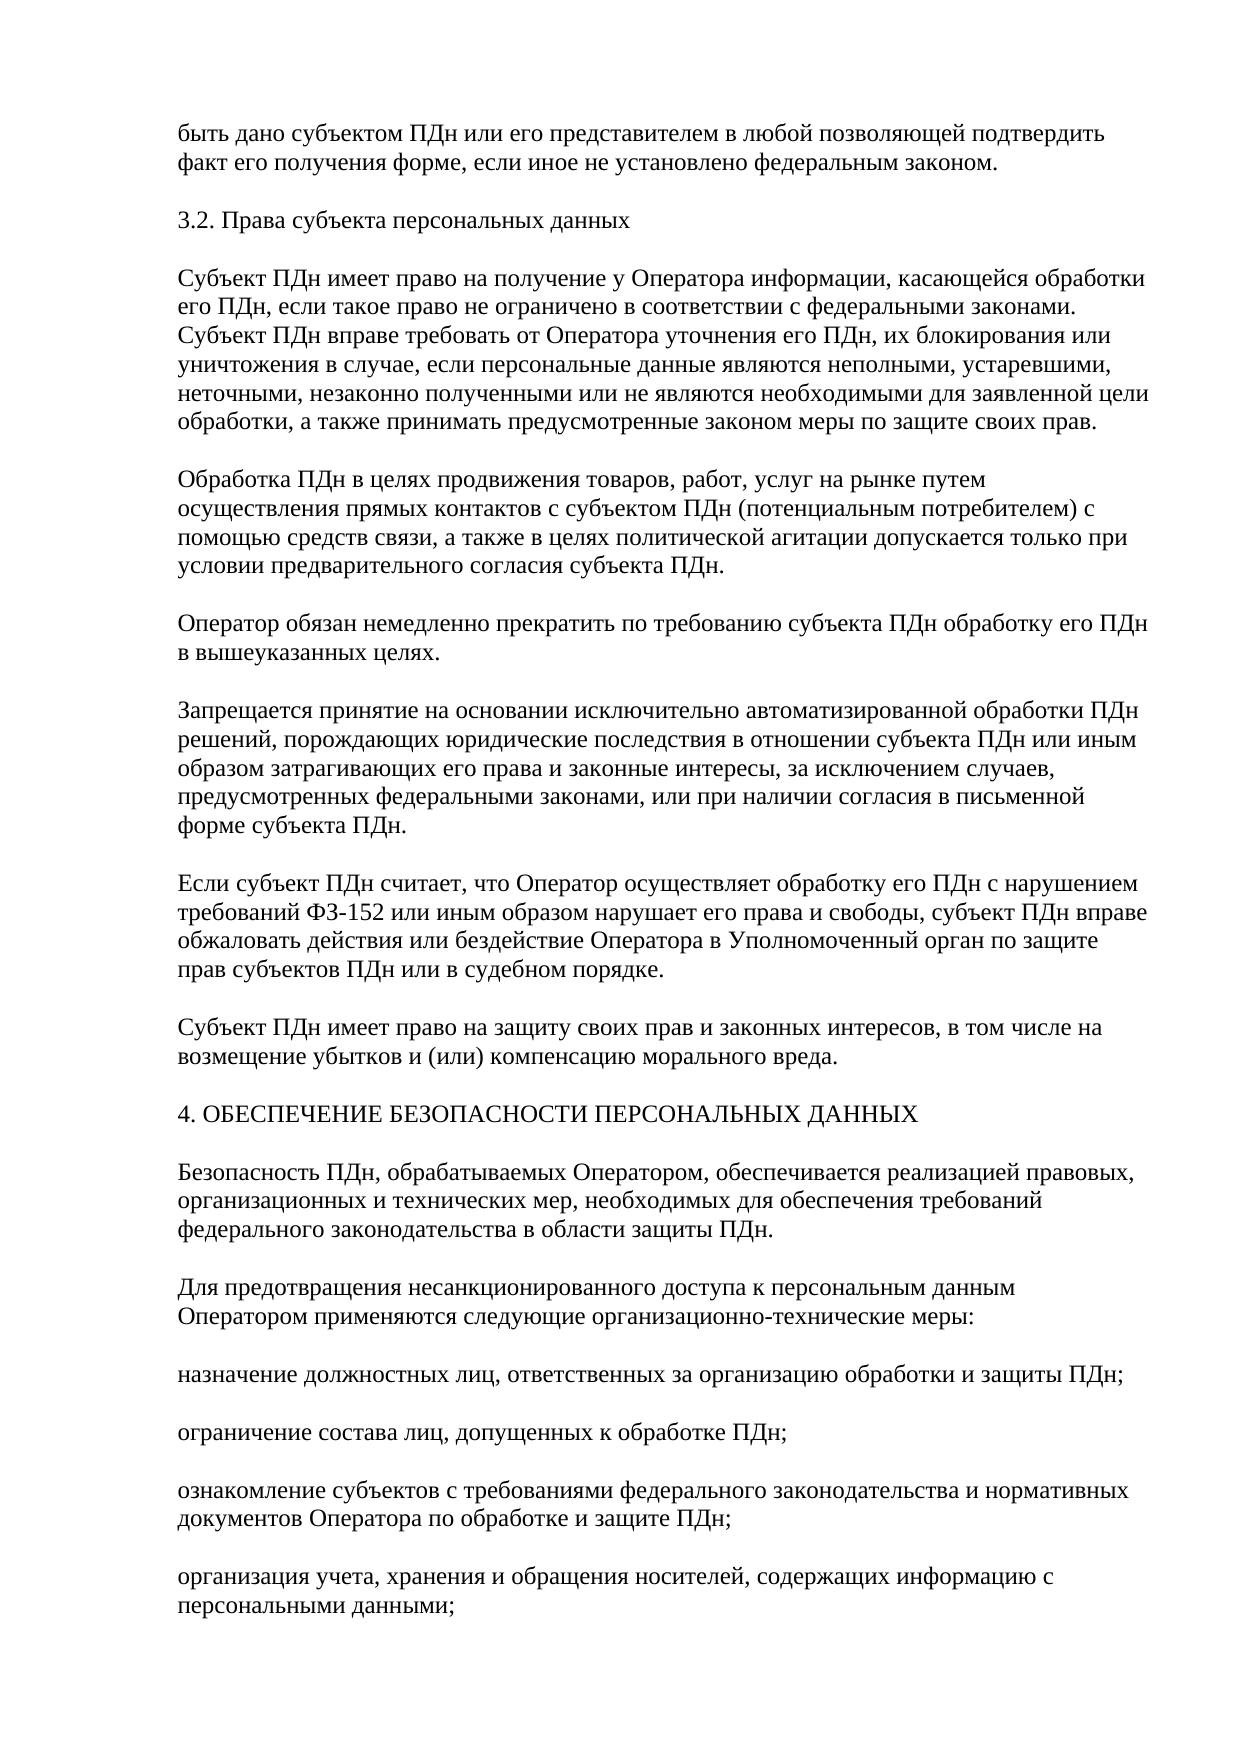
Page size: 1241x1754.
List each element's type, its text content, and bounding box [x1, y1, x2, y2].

text ознакомление субъектов с требованиями федерального законодательства и нормативных документов Оператора по обработке и защите ПДн; [177, 1475, 1152, 1532]
text Безопасность ПДн, обрабатываемых Оператором, обеспечивается реализацией правовых, организационных и технических мер, необходимых для обеспечения требований федерального законодательства в области защиты ПДн. [177, 1157, 1152, 1243]
text организация учета, хранения и обращения носителей, содержащих информацию с персональными данными; [177, 1561, 1152, 1619]
text Субъект ПДн имеет право на получение у Оператора информации, касающейся обработки его ПДн, если такое право не ограничено в соответствии с федеральными законами. Субъект ПДн вправе требовать от Оператора уточнения его ПДн, их блокирования или уничтожения в случае, если персональные данные являются неполными, устаревшими, неточными, незаконно полученными или не являются необходимыми для заявленной цели обработки, а также принимать предусмотренные законом меры по защите своих прав. [177, 263, 1152, 435]
text 3.2. Права субъекта персональных данных [177, 205, 1152, 233]
text Для предотвращения несанкционированного доступа к персональным данным Оператором применяются следующие организационно-технические меры: [177, 1272, 1152, 1330]
text назначение должностных лиц, ответственных за организацию обработки и защиты ПДн; [177, 1359, 1152, 1388]
text Оператор обязан немедленно прекратить по требованию субъекта ПДн обработку его ПДн в вышеуказанных целях. [177, 608, 1152, 666]
text ограничение состава лиц, допущенных к обработке ПДн; [177, 1417, 1152, 1446]
text Запрещается принятие на основании исключительно автоматизированной обработки ПДн решений, порождающих юридические последствия в отношении субъекта ПДн или иным образом затрагивающих его права и законные интересы, за исключением случаев, предусмотренных федеральными законами, или при наличии согласия в письменной форме субъекта ПДн. [177, 695, 1152, 839]
text Субъект ПДн имеет право на защиту своих прав и законных интересов, в том числе на возмещение убытков и (или) компенсацию морального вреда. [177, 1012, 1152, 1070]
text Если субъект ПДн считает, что Оператор осуществляет обработку его ПДн с нарушением требований ФЗ-152 или иным образом нарушает его права и свободы, субъект ПДн вправе обжаловать действия или бездействие Оператора в Уполномоченный орган по защите прав субъектов ПДн или в судебном порядке. [177, 868, 1152, 983]
text 4. ОБЕСПЕЧЕНИЕ БЕЗОПАСНОСТИ ПЕРСОНАЛЬНЫХ ДАННЫХ [177, 1099, 1152, 1128]
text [177, 118, 1152, 176]
text Обработка ПДн в целях продвижения товаров, работ, услуг на рынке путем осуществления прямых контактов с субъектом ПДн (потенциальным потребителем) с помощью средств связи, а также в целях политической агитации допускается только при условии предварительного согласия субъекта ПДн. [177, 464, 1152, 579]
